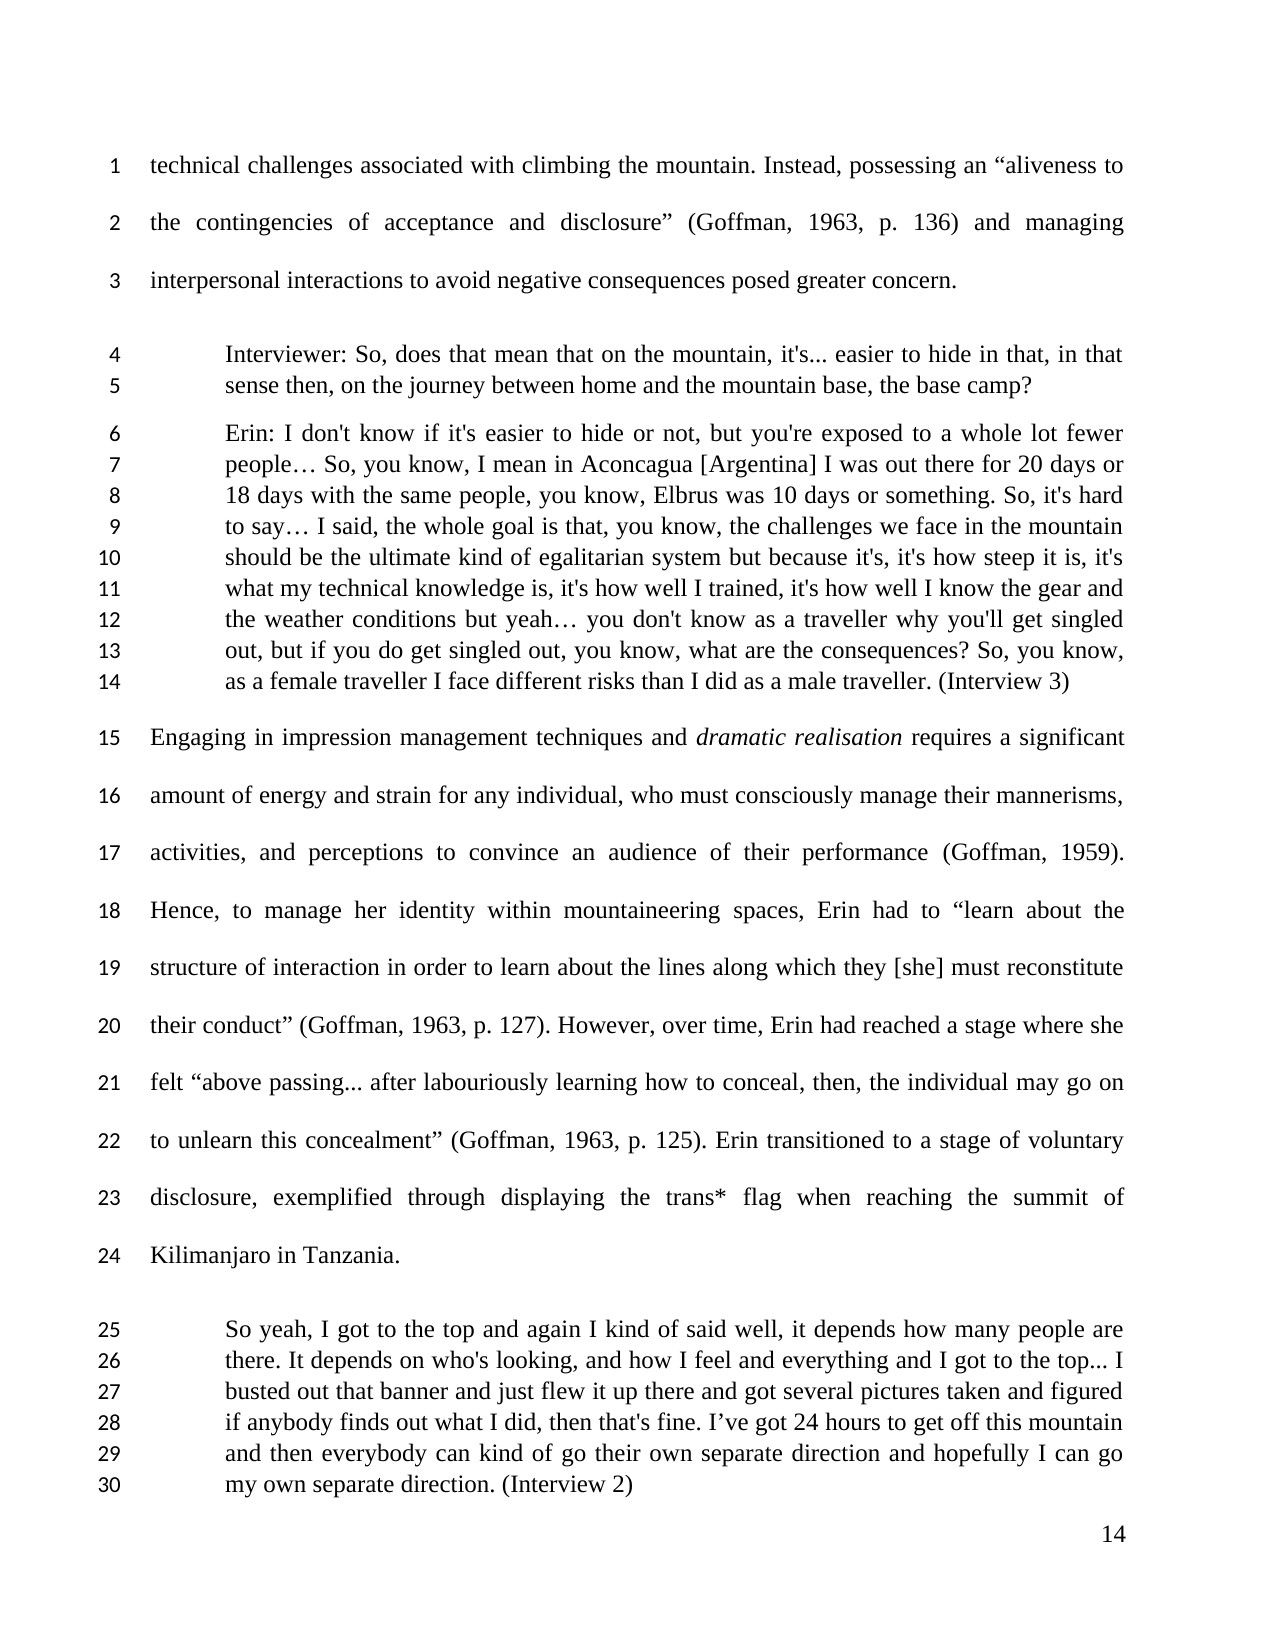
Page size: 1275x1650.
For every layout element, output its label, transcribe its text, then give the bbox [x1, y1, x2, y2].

text Engaging in impression management techniques and dramatic realisation requires a significant amount of energy and strain for any individual, who must consciously manage their mannerisms, activities, and perceptions to convince an audience of their performance (Goffman, 1959). Hence, to manage her identity within mountaineering spaces, Erin had to “learn about the structure of interaction in order to learn about the lines along which they [she] must reconstitute their conduct” (Goffman, 1963, p. 127). However, over time, Erin had reached a stage where she felt “above passing... after labouriously learning how to conceal, then, the individual may go on to unlearn this concealment” (Goffman, 1963, p. 125). Erin transitioned to a stage of voluntary disclosure, exemplified through displaying the trans* flag when reaching the summit of Kilimanjaro in Tanzania. [150, 722, 1125, 1268]
text Erin: I don't know if it's easier to hide or not, but you're exposed to a whole lot fewer people… So, you know, I mean in Aconcagua [Argentina] I was out there for 20 days or 18 days with the same people, you know, Elbrus was 10 days or something. So, it's hard to say… I said, the whole goal is that, you know, the challenges we face in the mountain should be the ultimate kind of egalitarian system but because it's, it's how steep it is, it's what my technical knowledge is, it's how well I trained, it's how well I know the gear and the weather conditions but yeah… you don't know as a traveller why you'll get singled out, but if you do get singled out, you know, what are the consequences? So, you know, as a female traveller I face different risks than I did as a male traveller. (Interview 3) [225, 418, 1125, 695]
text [150, 150, 1125, 294]
text So yeah, I got to the top and again I kind of said well, it depends how many people are there. It depends on who's looking, and how I feel and everything and I got to the top... I busted out that banner and just flew it up there and got several pictures taken and figured if anybody finds out what I did, then that's fine. I’ve got 24 hours to get off this mountain and then everybody can kind of go their own separate direction and hopefully I can go my own separate direction. (Interview 2) [225, 1314, 1125, 1498]
text Interviewer: So, does that mean that on the mountain, it's... easier to hide in that, in that sense then, on the journey between home and the mountain base, the base camp? [225, 339, 1125, 399]
